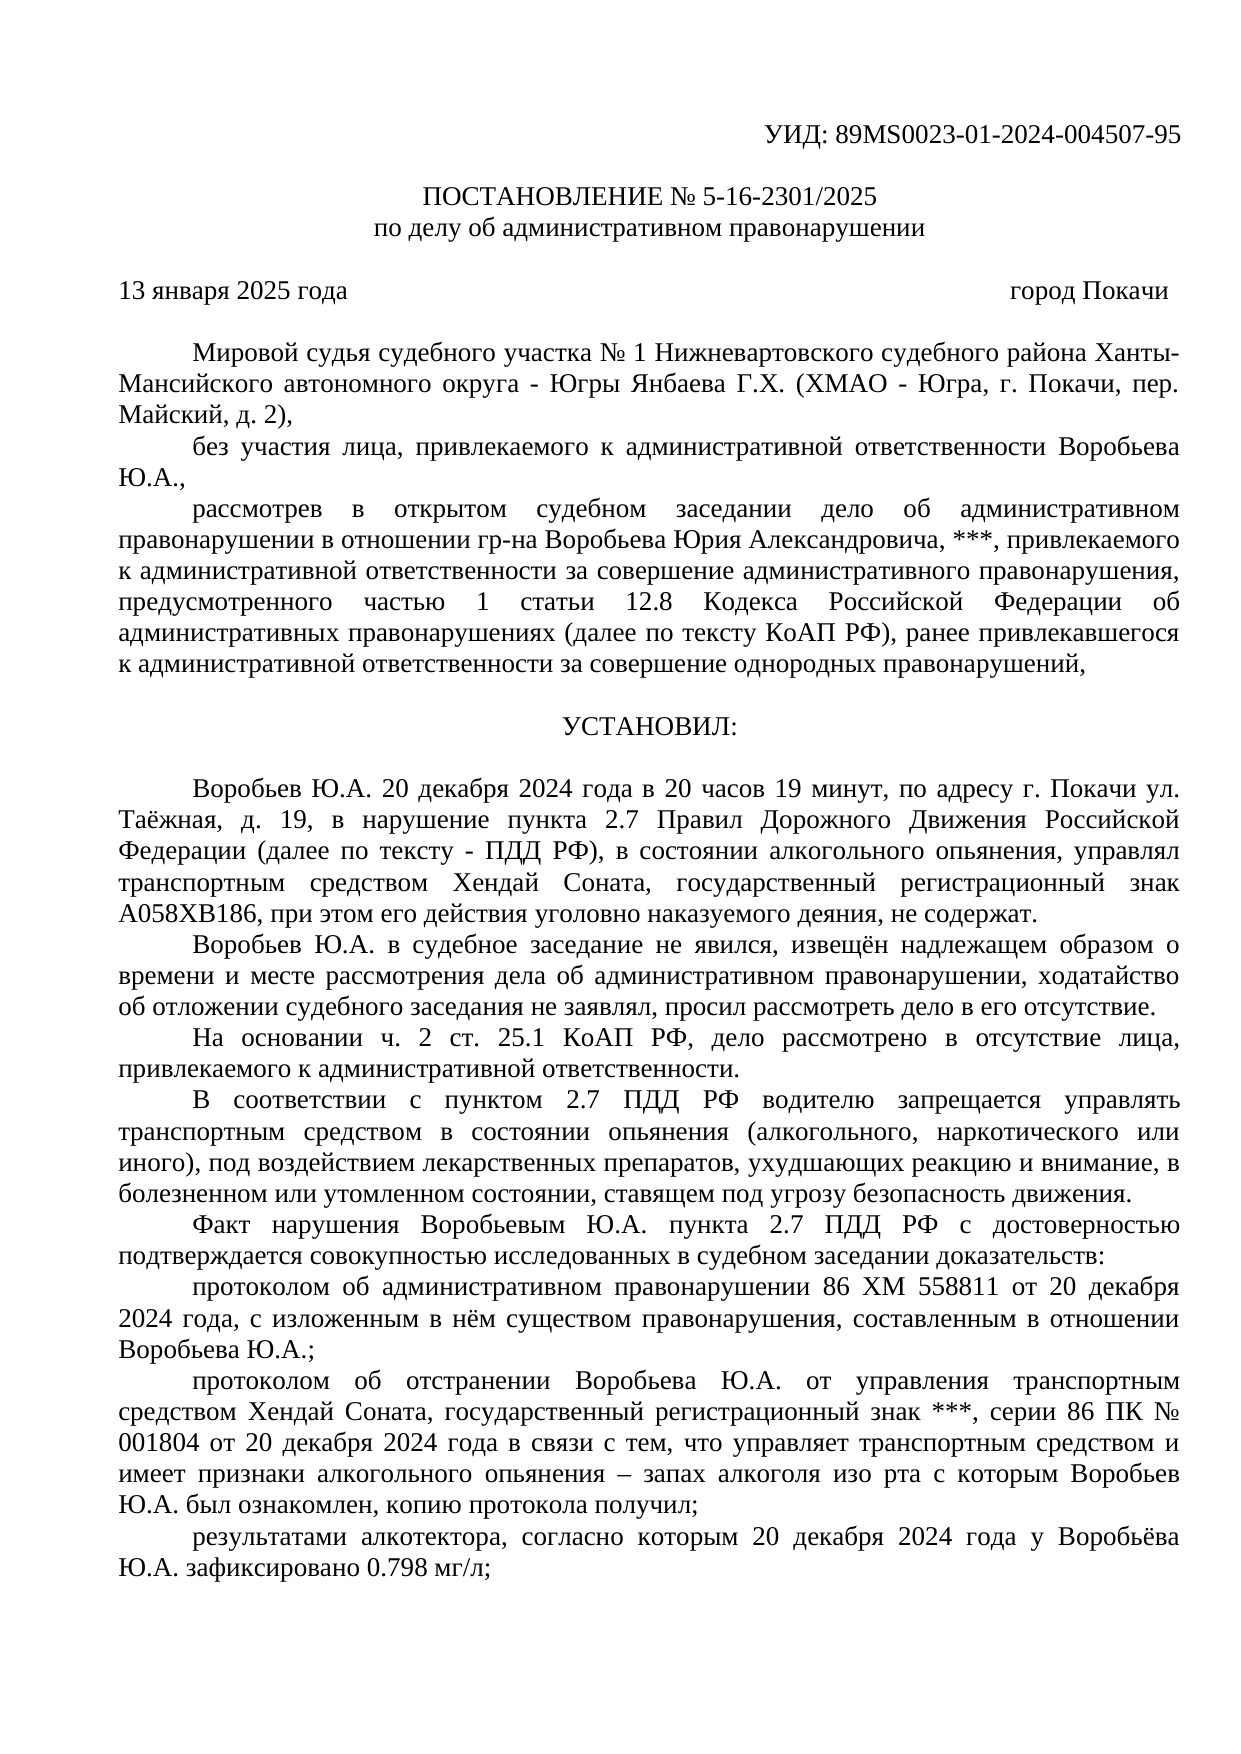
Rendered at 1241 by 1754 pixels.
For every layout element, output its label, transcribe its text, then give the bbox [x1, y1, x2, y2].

text На основании ч. 2 ст. 25.1 КоАП РФ, дело рассмотрено в отсутствие лица, привлекаемого к административной ответственности. [118, 1021, 1181, 1084]
text без участия лица, привлекаемого к административной ответственности Воробьева Ю.А., [118, 429, 1181, 492]
text УСТАНОВИЛ: [118, 710, 1181, 741]
text Воробьев Ю.А. 20 декабря 2024 года в 20 часов 19 минут, по адресу г. Покачи ул. Таёжная, д. 19, в нарушение пункта 2.7 Правил Дорожного Движения Российской Федерации (далее по тексту - ПДД РФ), в состоянии алкогольного опьянения, управлял транспортным средством Хендай Соната, государственный регистрационный знак А058ХВ186, при этом его действия уголовно наказуемого деяния, не содержат. [118, 772, 1181, 928]
text Мировой судья судебного участка № 1 Нижневартовского судебного района Ханты-Мансийского автономного округа - Югры Янбаева Г.Х. (ХМАО - Югра, г. Покачи, пер. Майский, д. 2), [118, 336, 1181, 429]
text протоколом об отстранении Воробьева Ю.А. от управления транспортным средством Хендай Соната, государственный регистрационный знак ***, серии 86 ПК № 001804 от 20 декабря 2024 года в связи с тем, что управляет транспортным средством и имеет признаки алкогольного опьянения – запах алкоголя изо рта с которым Воробьев Ю.А. был ознакомлен, копию протокола получил; [118, 1364, 1181, 1520]
text В соответствии с пунктом 2.7 ПДД РФ водителю запрещается управлять транспортным средством в состоянии опьянения (алкогольного, наркотического или иного), под воздействием лекарственных препаратов, ухудшающих реакцию и внимание, в болезненном или утомленном состоянии, ставящем под угрозу безопасность движения. [118, 1084, 1181, 1208]
text рассмотрев в открытом судебном заседании дело об административном правонарушении в отношении гр-на Воробьева Юрия Александровича, ***, привлекаемого к административной ответственности за совершение административного правонарушения, предусмотренного частью 1 статьи 12.8 Кодекса Российской Федерации об административных правонарушениях (далее по тексту КоАП РФ), ранее привлекавшегося к административной ответственности за совершение однородных правонарушений, [118, 492, 1181, 679]
text ПОСТАНОВЛЕНИЕ № 5-16-2301/2025 [118, 180, 1181, 212]
text 13 января 2025 года город Покачи [118, 274, 1181, 305]
text протоколом об административном правонарушении 86 ХМ 558811 от 20 декабря 2024 года, с изложенным в нём существом правонарушения, составленным в отношении Воробьева Ю.А.; [118, 1271, 1181, 1364]
text Воробьев Ю.А. в судебное заседание не явился, извещён надлежащем образом о времени и месте рассмотрения дела об административном правонарушении, ходатайство об отложении судебного заседания не заявлял, просил рассмотреть дело в его отсутствие. [118, 928, 1181, 1021]
subtitle по делу об административном правонарушении [118, 212, 1181, 243]
subtitle Факт нарушения Воробьевым Ю.А. пункта 2.7 ПДД РФ с достоверностью подтверждается совокупностью исследованных в судебном заседании доказательств: [118, 1208, 1181, 1271]
text результатами алкотектора, согласно которым 20 декабря 2024 года у Воробьёва Ю.А. зафиксировано 0.798 мг/л; [118, 1520, 1181, 1582]
text УИД: 89MS0023-01-2024-004507-95 [118, 118, 1181, 149]
